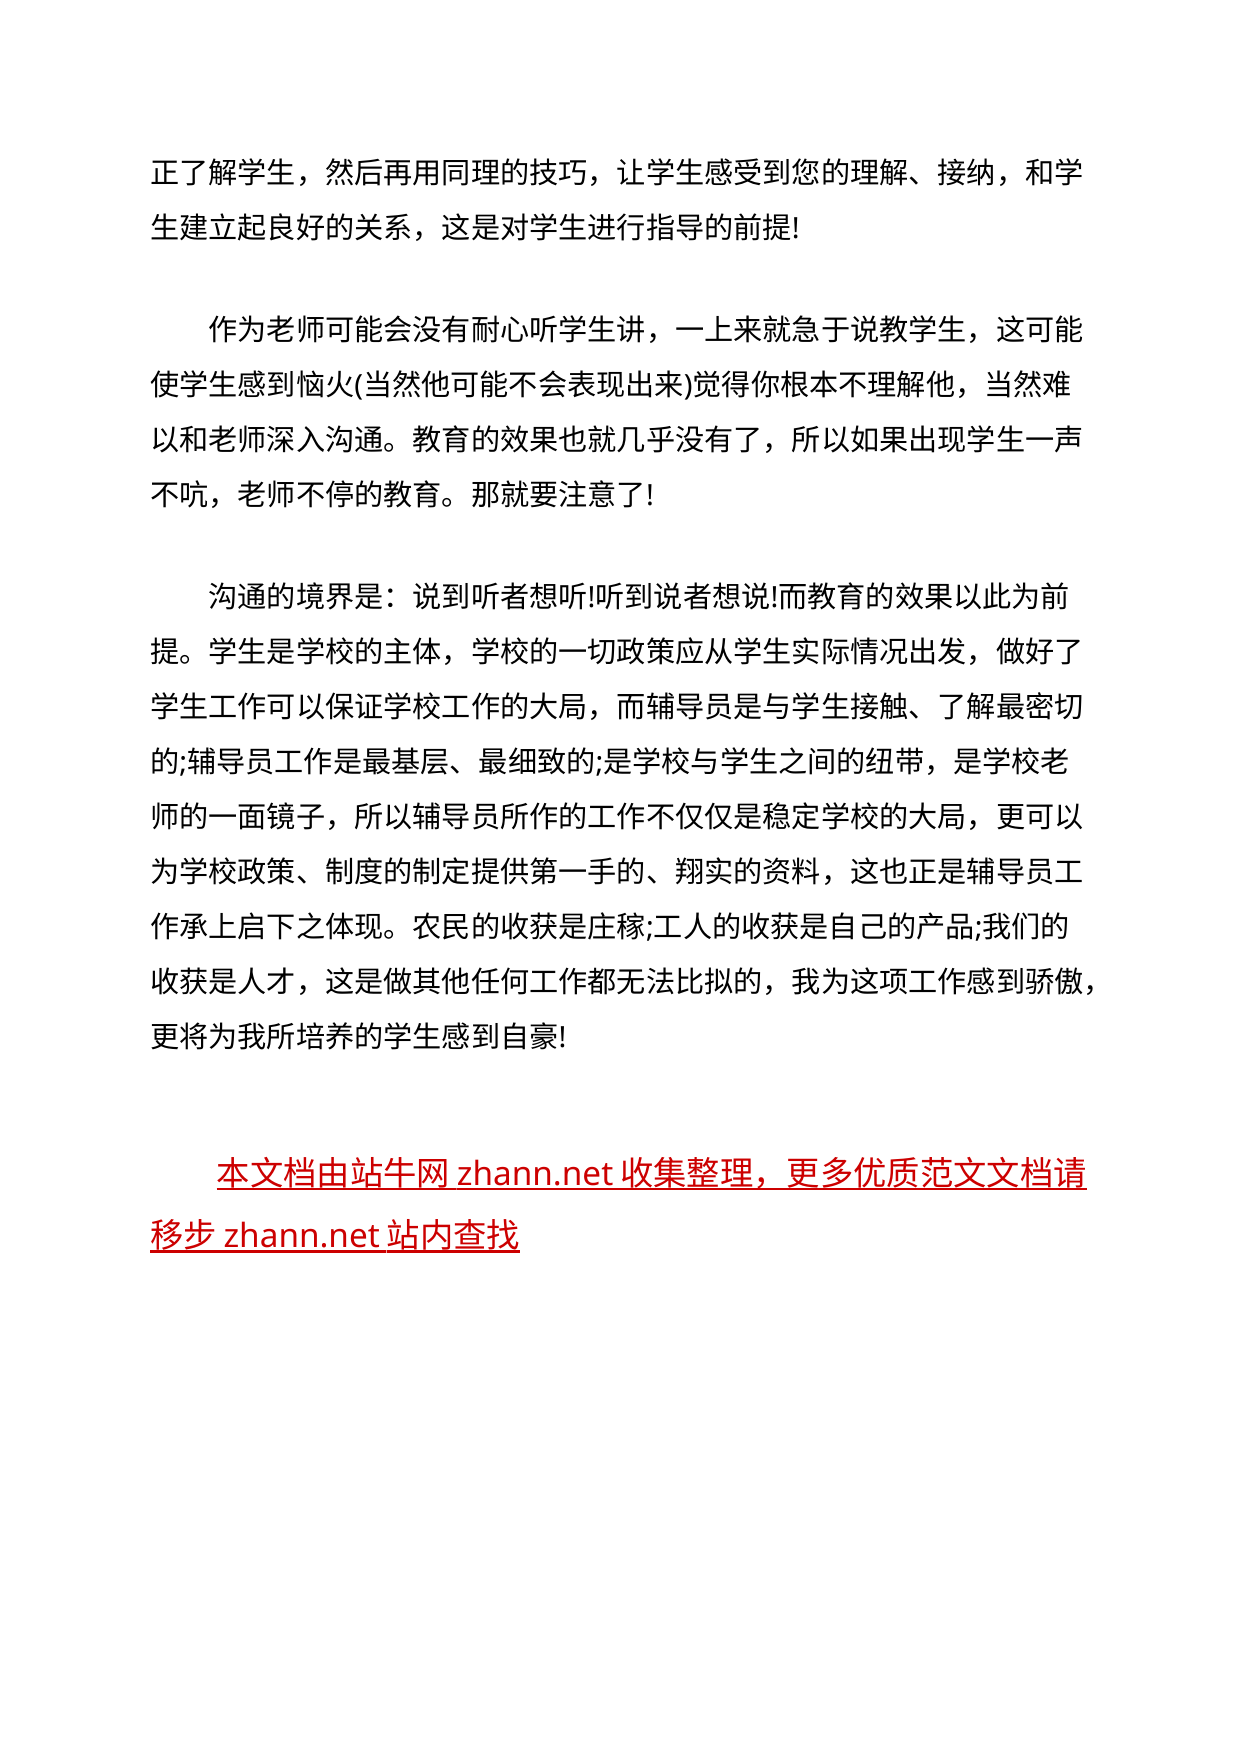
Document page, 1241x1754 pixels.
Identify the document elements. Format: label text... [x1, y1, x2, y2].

text 沟通的境界是：说到听者想听!听到说者想说!而教育的效果以此为前提。学生是学校的主体，学校的一切政策应从学生实际情况出发，做好了学生工作可以保证学校工作的大局，而辅导员是与学生接触、了解最密切的;辅导员工作是最基层、最细致的;是学校与学生之间的纽带，是学校老师的一面镜子，所以辅导员所作的工作不仅仅是稳定学校的大局，更可以为学校政策、制度的制定提供第一手的、翔实的资料，这也正是辅导员工作承上启下之体现。农民的收获是庄稼;工人的收获是自己的产品;我们的收获是人才，这是做其他任何工作都无法比拟的，我为这项工作感到骄傲，更将为我所培养的学生感到自豪! [150, 574, 1090, 1056]
text 作为老师可能会没有耐心听学生讲，一上来就急于说教学生，这可能使学生感到恼火(当然他可能不会表现出来)觉得你根本不理解他，当然难以和老师深入沟通。教育的效果也就几乎没有了，所以如果出现学生一声不吭，老师不停的教育。那就要注意了! [150, 307, 1090, 514]
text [150, 150, 1090, 247]
text 本文档由站牛网zhann.net收集整理，更多优质范文文档请移步zhann.net站内查找 [150, 1146, 1090, 1258]
